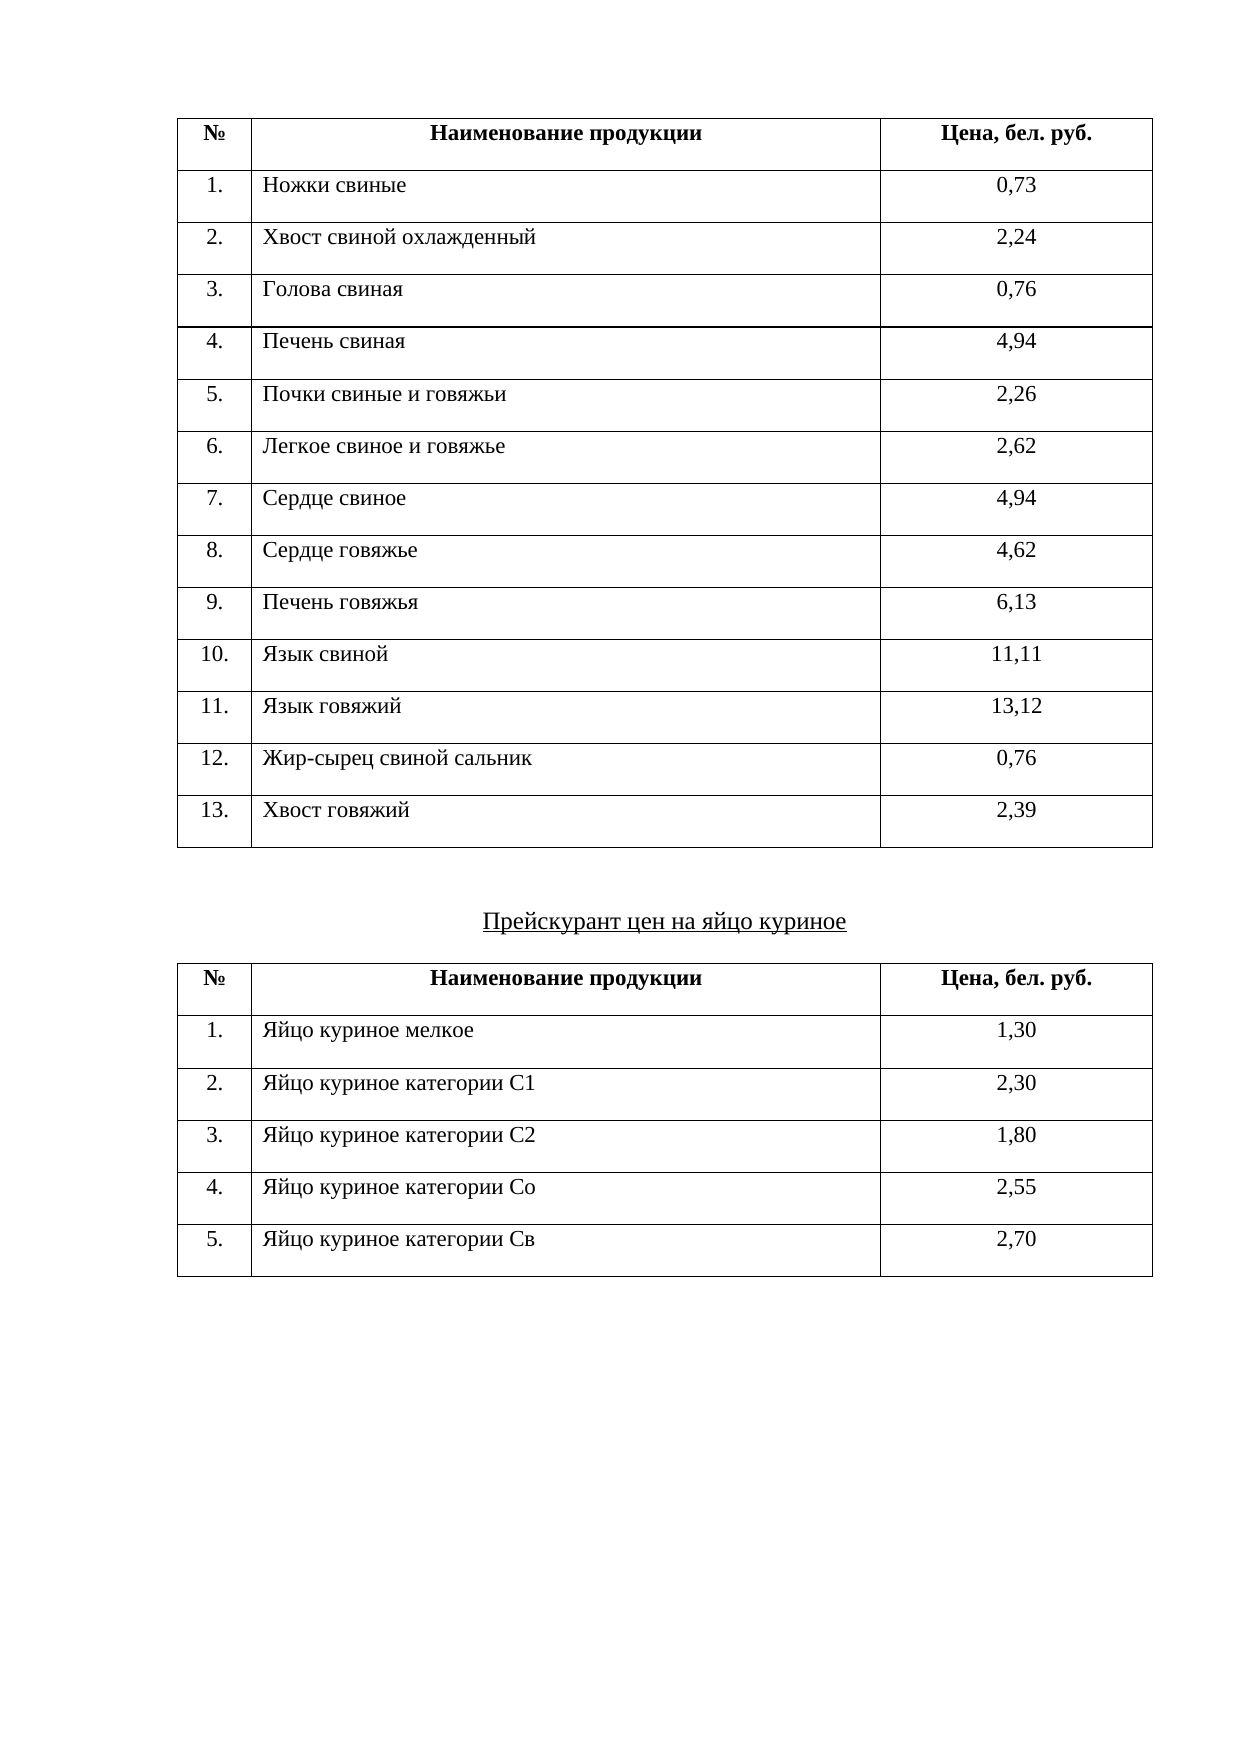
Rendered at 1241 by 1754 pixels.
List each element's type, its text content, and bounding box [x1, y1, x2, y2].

table_cell Печень говяжья [252, 588, 880, 639]
table_cell 5. [178, 1225, 251, 1276]
table_cell 6. [178, 432, 251, 483]
table_cell Почки свиные и говяжьи [252, 380, 880, 431]
table_cell 4. [178, 1173, 251, 1224]
table_cell 0,73 [881, 171, 1152, 222]
table_cell Сердце говяжье [252, 536, 880, 587]
table_cell 1,80 [881, 1121, 1152, 1172]
table_cell Яйцо куриное категории С2 [252, 1121, 880, 1172]
table_cell 4. [178, 328, 251, 378]
table_cell 0,76 [881, 744, 1152, 795]
table_cell 2,24 [881, 223, 1152, 274]
table_cell 7. [178, 484, 251, 535]
table_cell 10. [178, 640, 251, 691]
table_header № [178, 964, 251, 1015]
table_cell Хвост говяжий [252, 796, 880, 847]
table_cell 6,13 [881, 588, 1152, 639]
table_cell 4,62 [881, 536, 1152, 587]
table_cell 3. [178, 275, 251, 326]
table_cell 1. [178, 1016, 251, 1067]
table_cell 2. [178, 1069, 251, 1119]
table_cell 12. [178, 744, 251, 795]
table_cell Яйцо куриное категории Св [252, 1225, 880, 1276]
table_cell 3. [178, 1121, 251, 1172]
table_cell 1,30 [881, 1016, 1152, 1067]
table_cell Голова свиная [252, 275, 880, 326]
table_cell Сердце свиное [252, 484, 880, 535]
table_cell Легкое свиное и говяжье [252, 432, 880, 483]
table_header Цена, бел. руб. [881, 119, 1152, 170]
table_cell 2,55 [881, 1173, 1152, 1224]
table_cell Печень свиная [252, 328, 880, 378]
table_cell 0,76 [881, 275, 1152, 326]
table_cell Яйцо куриное категории С1 [252, 1069, 880, 1119]
table_cell Язык говяжий [252, 692, 880, 743]
table_header Цена, бел. руб. [881, 964, 1152, 1015]
table_cell 1. [178, 171, 251, 222]
table_cell 4,94 [881, 484, 1152, 535]
table_cell 2,26 [881, 380, 1152, 431]
table_cell 2,30 [881, 1069, 1152, 1119]
table_cell Жир-сырец свиной сальник [252, 744, 880, 795]
table_cell Ножки свиные [252, 171, 880, 222]
table_header Наименование продукции [252, 964, 880, 1015]
table_cell 2,62 [881, 432, 1152, 483]
table_cell 8. [178, 536, 251, 587]
table_cell 2,39 [881, 796, 1152, 847]
table_cell Яйцо куриное категории Со [252, 1173, 880, 1224]
table_cell 13,12 [881, 692, 1152, 743]
table_header Наименование продукции [252, 119, 880, 170]
table_cell 5. [178, 380, 251, 431]
table_cell Яйцо куриное мелкое [252, 1016, 880, 1067]
table_header № [178, 119, 251, 170]
table_cell 9. [178, 588, 251, 639]
text Прейскурант цен на яйцо куриное [177, 906, 1152, 934]
table_cell Хвост свиной охлажденный [252, 223, 880, 274]
table_cell 2,70 [881, 1225, 1152, 1276]
table_cell 4,94 [881, 328, 1152, 378]
table_cell 2. [178, 223, 251, 274]
table_cell 11,11 [881, 640, 1152, 691]
table_cell Язык свиной [252, 640, 880, 691]
table_cell 11. [178, 692, 251, 743]
table_cell 13. [178, 796, 251, 847]
